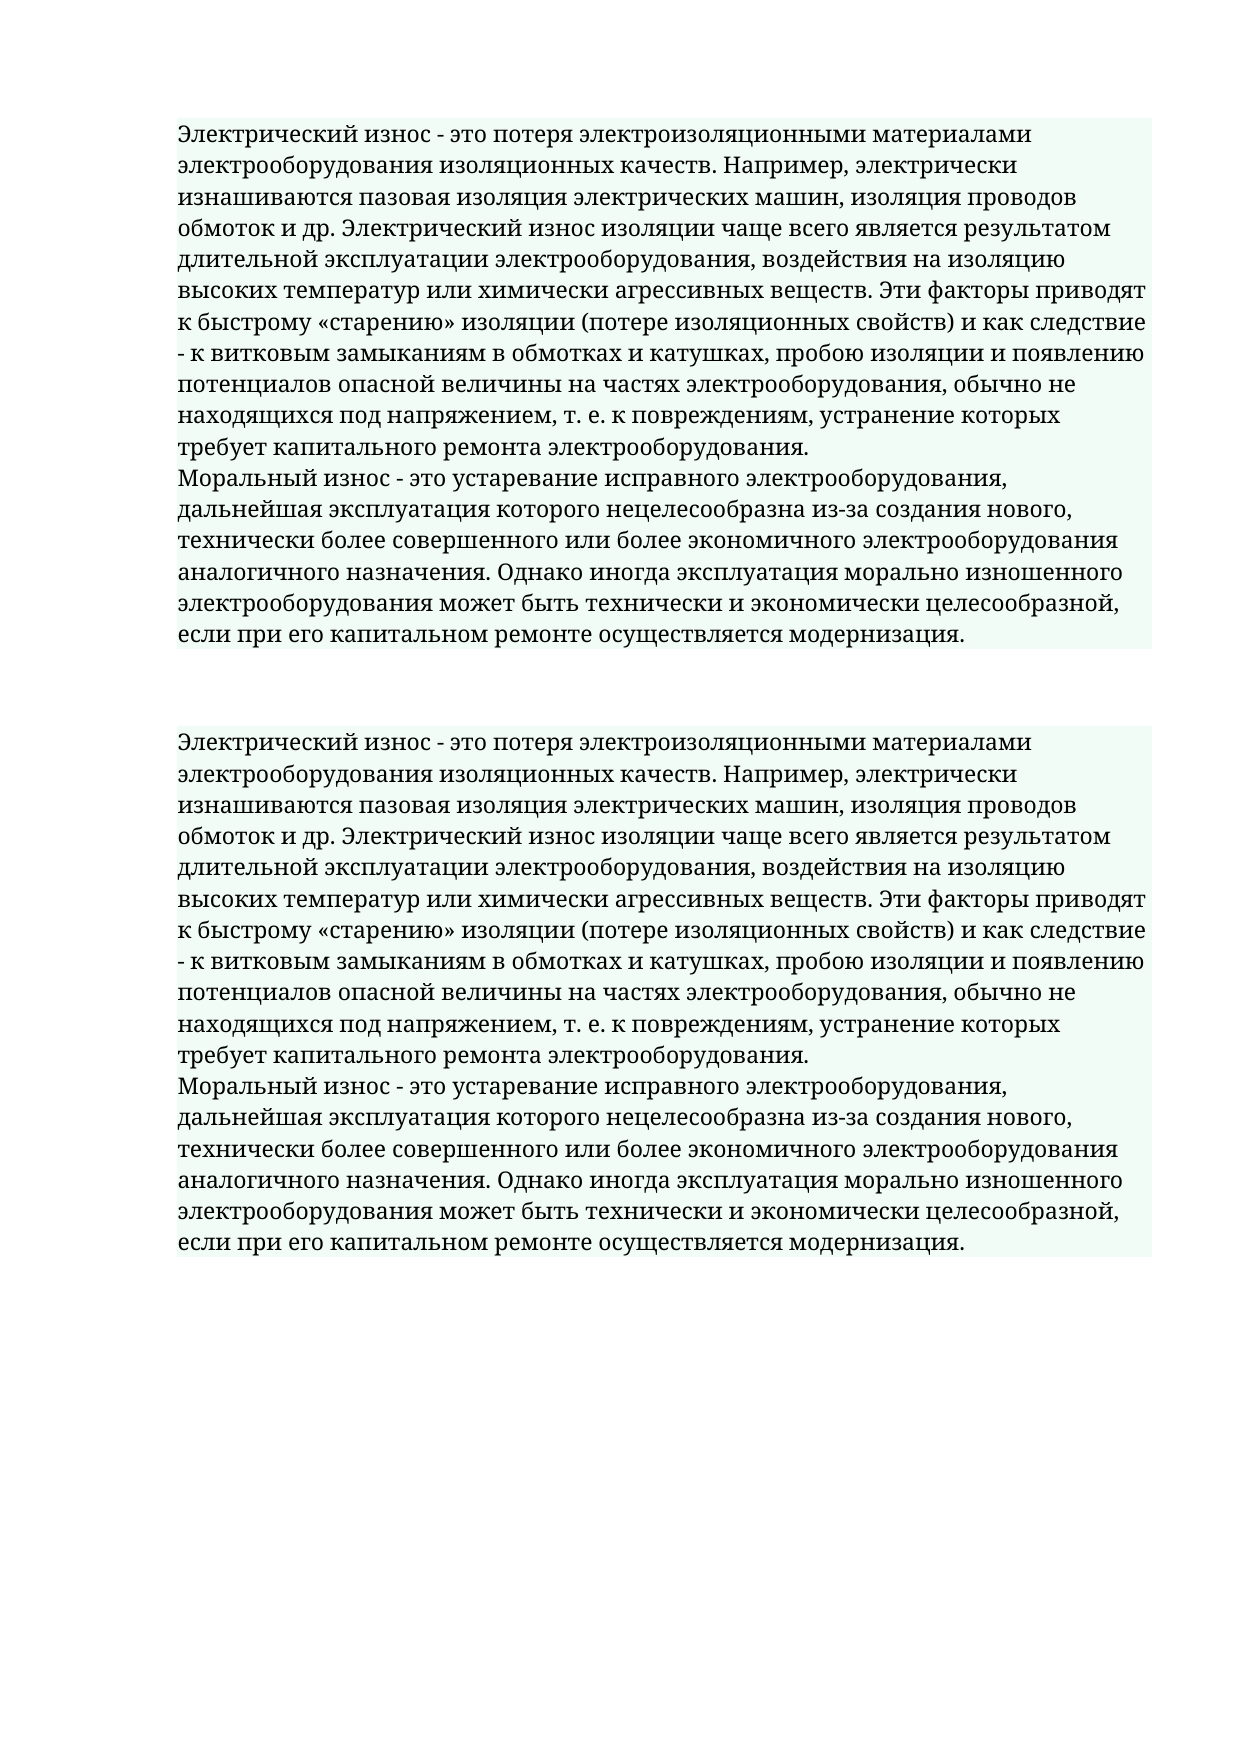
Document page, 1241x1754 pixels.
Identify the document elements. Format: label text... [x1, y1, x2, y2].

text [177, 118, 1152, 649]
text Электрический износ - это потеря электроизоляционными материалами электрооборудования изоляционных качеств. Например, электрически изнашиваются пазовая изоляция электрических машин, изоляция проводов обмоток и др. Электрический износ изоляции чаще всего является результатом длительной эксплуатации электрооборудования, воздействия на изоляцию высоких температур или химически агрессивных веществ. Эти факторы приводят к быстрому «старению» изоляции (потере изоляционных свойств) и как следствие - к витковым замыканиям в обмотках и катушках, пробою изоляции и появлению потенциалов опасной величины на частях электрооборудования, обычно не находящихся под напряжением, т. е. к повреждениям, устранение которых требует капитального ремонта электрооборудования. Моральный износ - это устаревание исправного электрооборудования, дальнейшая эксплуатация которого нецелесообразна из-за создания нового, технически более совершенного или более экономичного электрооборудования аналогичного назначения. Однако иногда эксплуатация морально изношенного электрооборудования может быть технически и экономически целесообразной, если при его капитальном ремонте осуществляется модернизация. [177, 726, 1152, 1257]
